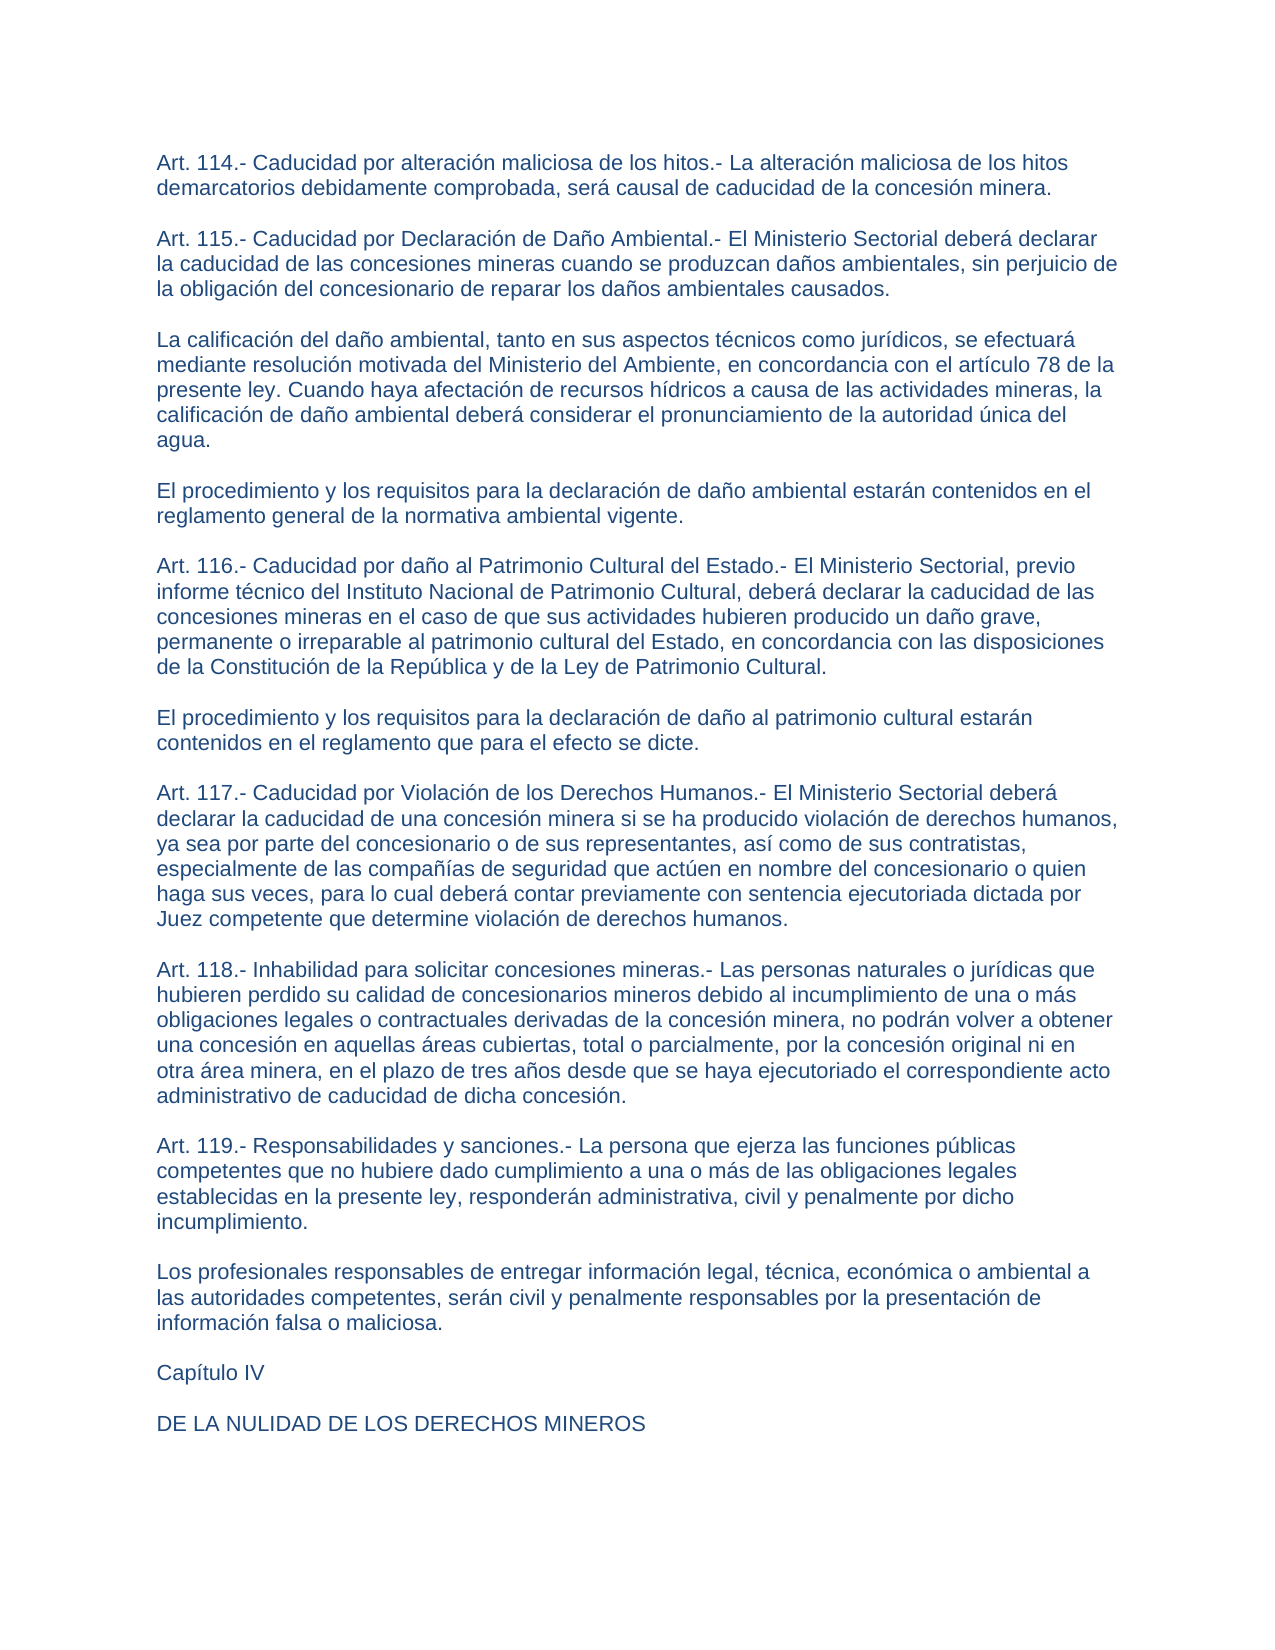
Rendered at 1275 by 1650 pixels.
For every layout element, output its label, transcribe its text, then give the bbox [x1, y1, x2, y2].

text Capítulo IV [156, 1360, 1118, 1385]
text Art. 114.- Caducidad por alteración maliciosa de los hitos.- La alteración maliciosa de los hitos demarcatorios debidamente comprobada, será causal de caducidad de la concesión minera. [156, 150, 1118, 200]
text Art. 116.- Caducidad por daño al Patrimonio Cultural del Estado.- El Ministerio Sectorial, previo informe técnico del Instituto Nacional de Patrimonio Cultural, deberá declarar la caducidad de las concesiones mineras en el caso de que sus actividades hubieren producido un daño grave, permanente o irreparable al patrimonio cultural del Estado, en concordancia con las disposiciones de la Constitución de la República y de la Ley de Patrimonio Cultural. [156, 553, 1118, 679]
text Los profesionales responsables de entregar información legal, técnica, económica o ambiental a las autoridades competentes, serán civil y penalmente responsables por la presentación de información falsa o maliciosa. [156, 1259, 1118, 1335]
text Art. 118.- Inhabilidad para solicitar concesiones mineras.- Las personas naturales o jurídicas que hubieren perdido su calidad de concesionarios mineros debido al incumplimiento de una o más obligaciones legales o contractuales derivadas de la concesión minera, no podrán volver a obtener una concesión en aquellas áreas cubiertas, total o parcialmente, por la concesión original ni en otra área minera, en el plazo de tres años desde que se haya ejecutoriado el correspondiente acto administrativo de caducidad de dicha concesión. [156, 957, 1118, 1108]
text Art. 115.- Caducidad por Declaración de Daño Ambiental.- El Ministerio Sectorial deberá declarar la caducidad de las concesiones mineras cuando se produzcan daños ambientales, sin perjuicio de la obligación del concesionario de reparar los daños ambientales causados. [156, 226, 1118, 301]
text El procedimiento y los requisitos para la declaración de daño al patrimonio cultural estarán contenidos en el reglamento que para el efecto se dicte. [156, 704, 1118, 755]
text Art. 119.- Responsabilidades y sanciones.- La persona que ejerza las funciones públicas competentes que no hubiere dado cumplimiento a una o más de las obligaciones legales establecidas en la presente ley, responderán administrativa, civil y penalmente por dicho incumplimiento. [156, 1133, 1118, 1234]
text DE LA NULIDAD DE LOS DERECHOS MINEROS [156, 1410, 1118, 1436]
text La calificación del daño ambiental, tanto en sus aspectos técnicos como jurídicos, se efectuará mediante resolución motivada del Ministerio del Ambiente, en concordancia con el artículo 78 de la presente ley. Cuando haya afectación de recursos hídricos a causa de las actividades mineras, la calificación de daño ambiental deberá considerar el pronunciamiento de la autoridad única del agua. [156, 326, 1118, 452]
text El procedimiento y los requisitos para la declaración de daño ambiental estarán contenidos en el reglamento general de la normativa ambiental vigente. [156, 478, 1118, 528]
text Art. 117.- Caducidad por Violación de los Derechos Humanos.- El Ministerio Sectorial deberá declarar la caducidad de una concesión minera si se ha producido violación de derechos humanos, ya sea por parte del concesionario o de sus representantes, así como de sus contratistas, especialmente de las compañías de seguridad que actúen en nombre del concesionario o quien haga sus veces, para lo cual deberá contar previamente con sentencia ejecutoriada dictada por Juez competente que determine violación de derechos humanos. [156, 780, 1118, 931]
